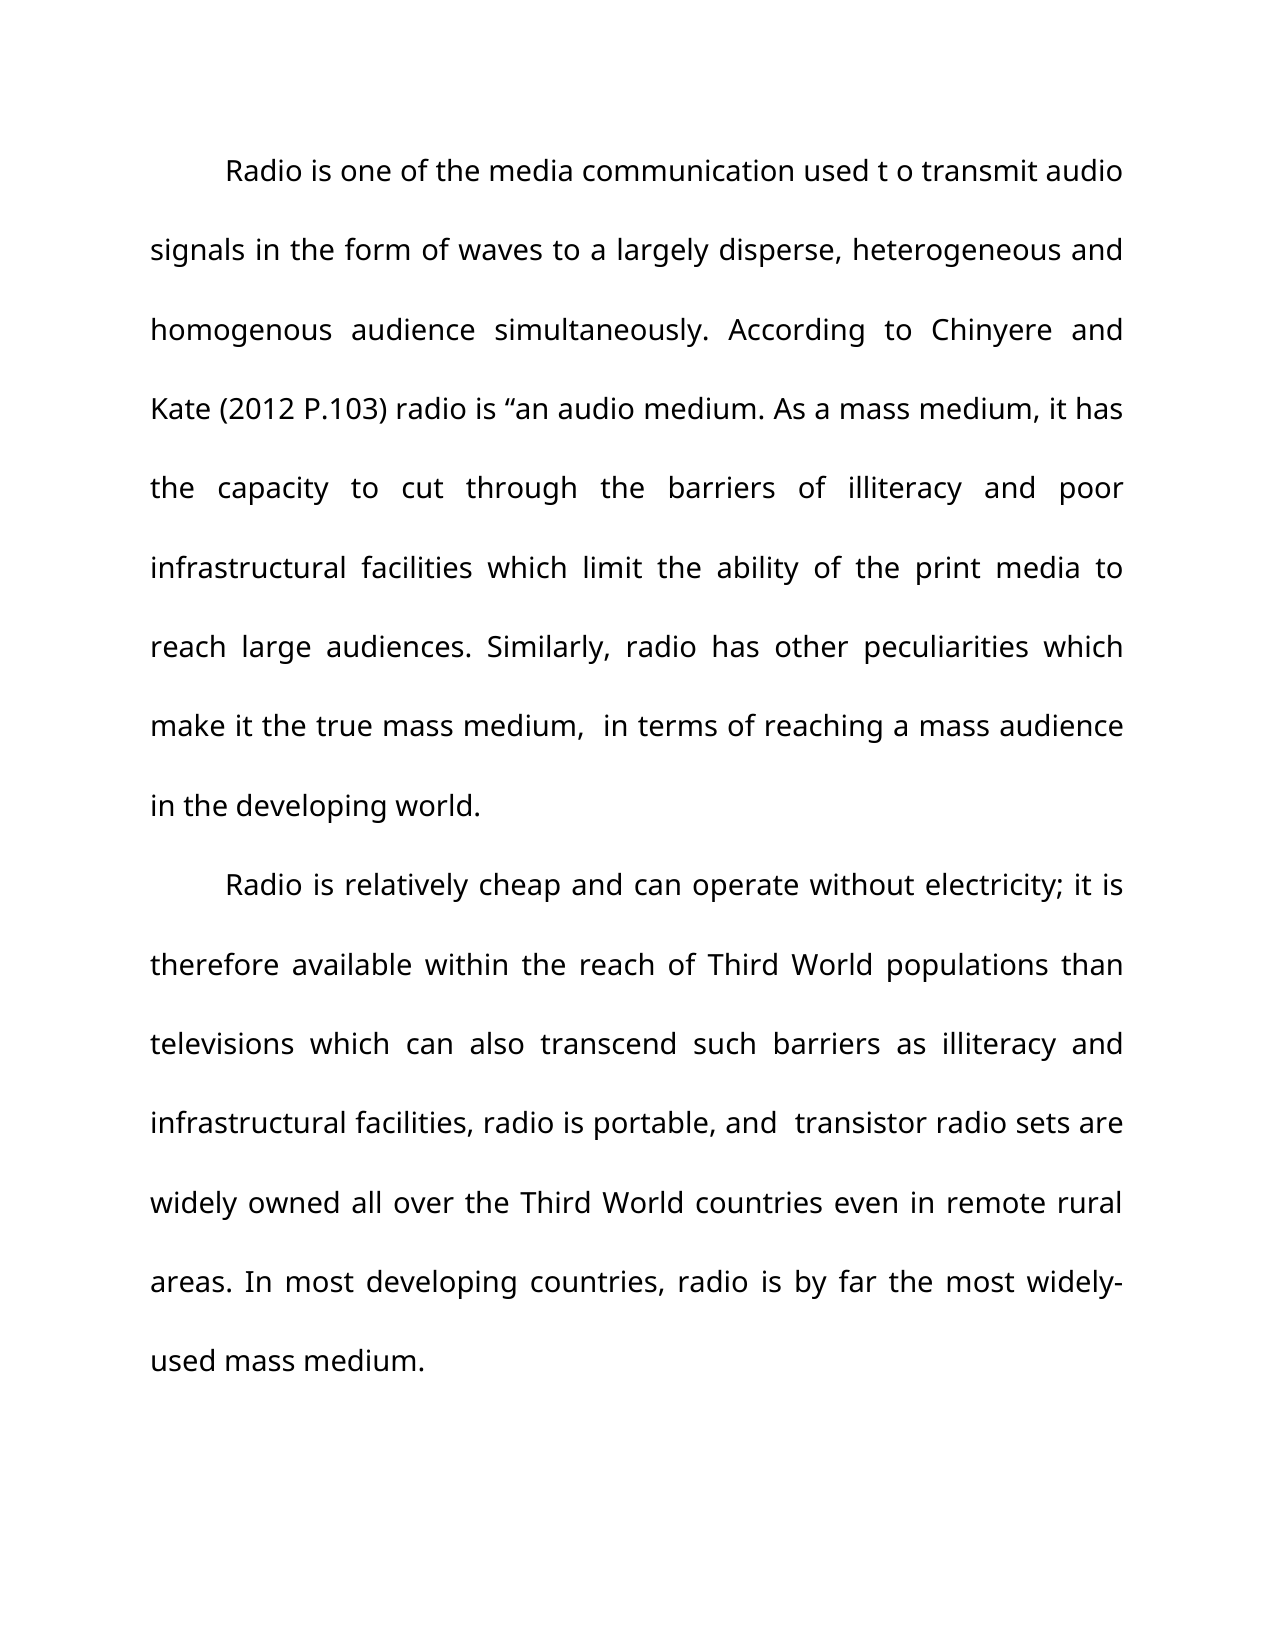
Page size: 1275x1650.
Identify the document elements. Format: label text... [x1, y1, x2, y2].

text Radio is relatively cheap and can operate without electricity; it is therefore available within the reach of Third World populations than televisions which can also transcend such barriers as illiteracy and infrastructural facilities, radio is portable, and transistor radio sets are widely owned all over the Third World countries even in remote rural areas. In most developing countries, radio is by far the most widely-used mass medium. [150, 864, 1125, 1380]
text Radio is one of the media communication used t o transmit audio signals in the form of waves to a largely disperse, heterogeneous and homogenous audience simultaneously. According to Chinyere and Kate (2012 P.103) radio is “an audio medium. As a mass medium, it has the capacity to cut through the barriers of illiteracy and poor infrastructural facilities which limit the ability of the print media to reach large audiences. Similarly, radio has other peculiarities which make it the true mass medium, in terms of reaching a mass audience in the developing world. [150, 150, 1125, 825]
